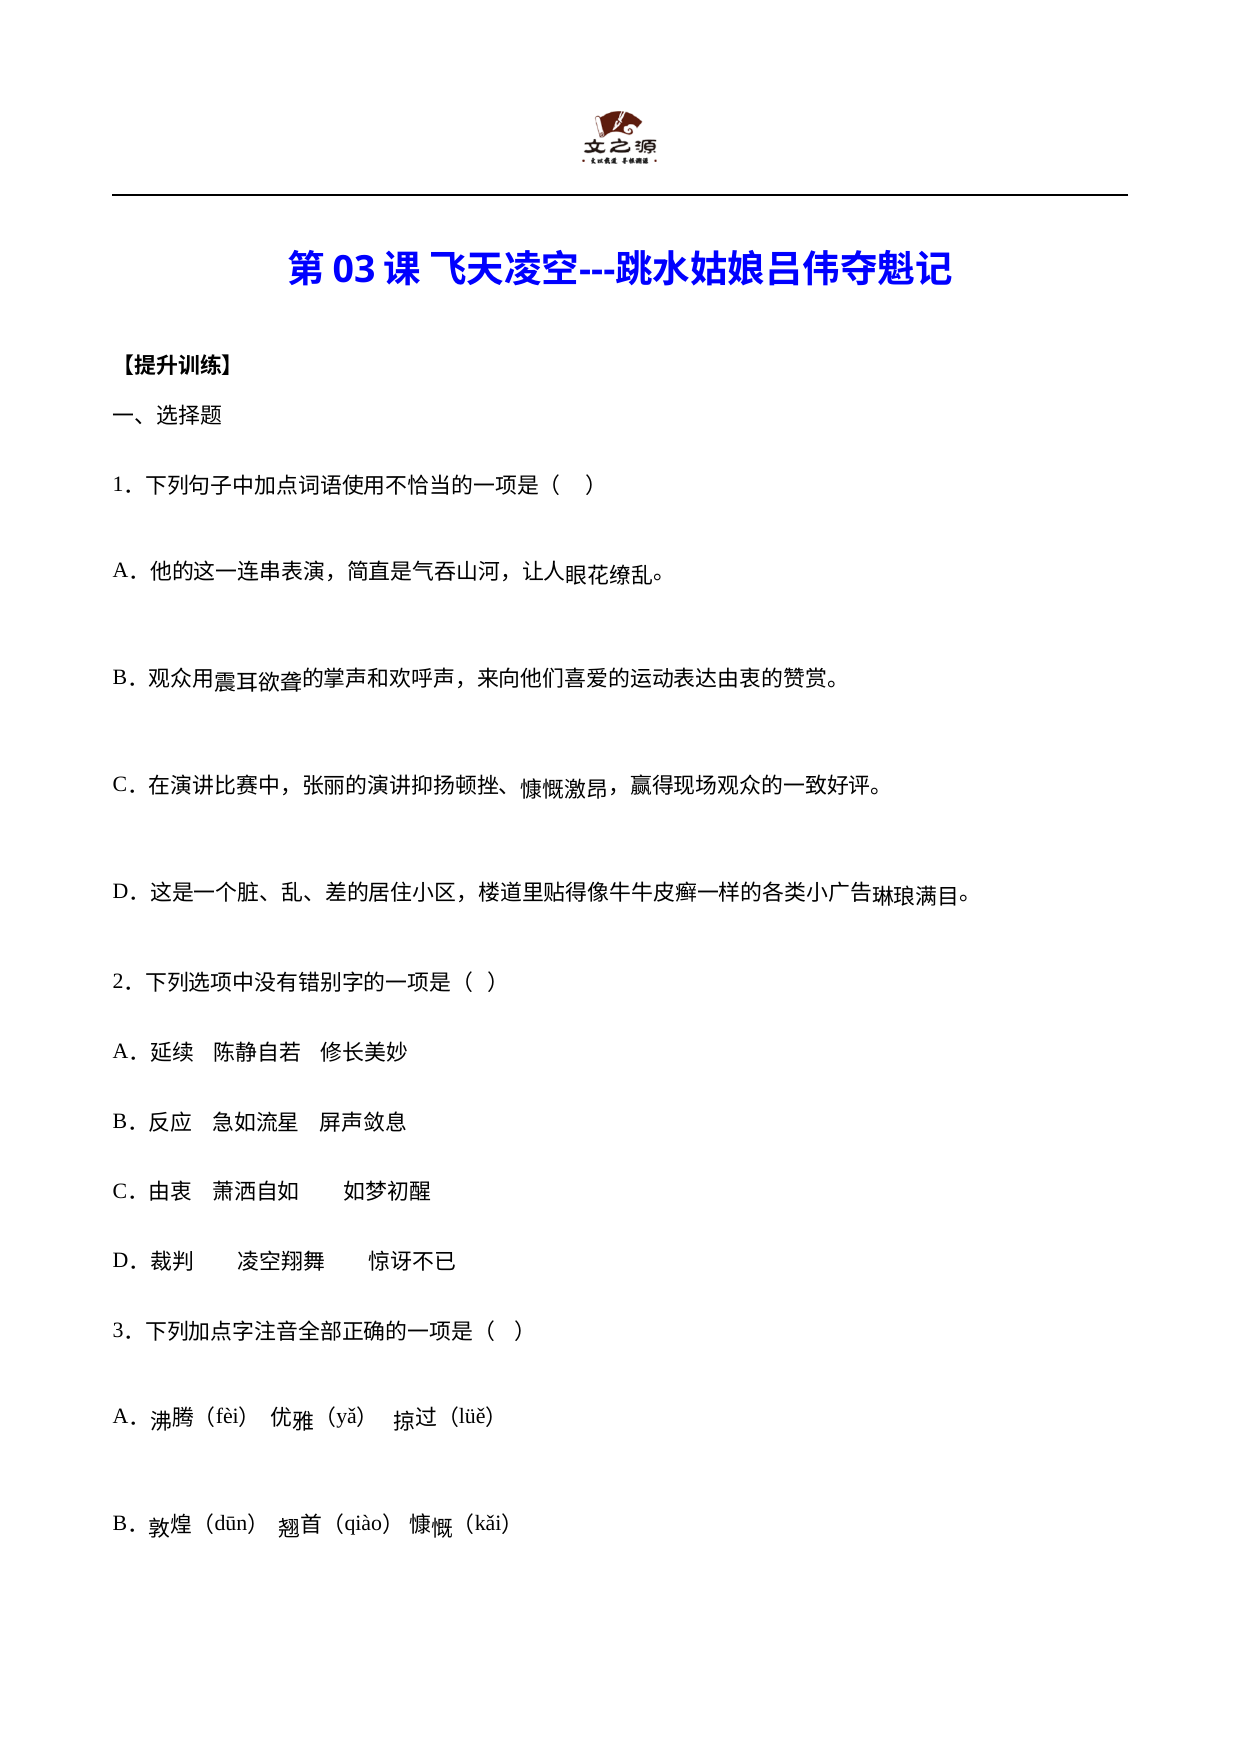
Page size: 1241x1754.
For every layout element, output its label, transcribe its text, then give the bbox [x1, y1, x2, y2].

text D．裁判 凌空翔舞 惊讶不已 [112, 1243, 1128, 1277]
text C．由衷 萧洒自如 如梦初醒 [112, 1174, 1128, 1207]
text 3．下列加点字注音全部正确的一项是（ ） [112, 1313, 1128, 1346]
text A．延续 陈静自若 修长美妙 [112, 1034, 1128, 1067]
text B．反应 急如流星 屏声敛息 [112, 1104, 1128, 1137]
text C．在演讲比赛中，张丽的演讲抑扬顿挫、慷慨激昂，赢得现场观众的一致好评。 [112, 751, 1128, 817]
text B．观众用震耳欲聋的掌声和欢呼声，来向他们喜爱的运动表达由衷的赞赏。 [112, 644, 1128, 710]
text 一、选择题 [112, 397, 1128, 430]
text D．这是一个脏、乱、差的居住小区，楼道里贴得像牛牛皮癣一样的各类小广告琳琅满目。 [112, 857, 1128, 924]
text A．他的这一连串表演，简直是气吞山河，让人眼花缭乱。 [112, 537, 1128, 603]
picture [543, 88, 698, 192]
text 第03课 飞天凌空---跳水姑娘吕伟夺魁记 [112, 233, 1128, 299]
text 1．下列句子中加点词语使用不恰当的一项是（ ） [112, 467, 1128, 500]
text B．敦煌（dūn） 翘首（qiào） 慷慨（kǎi） [112, 1490, 1128, 1556]
text 2．下列选项中没有错别字的一项是（ ） [112, 964, 1128, 997]
text A．沸腾（fèi） 优雅（yǎ） 掠过（lüě） [112, 1383, 1128, 1449]
text 【提升训练】 [112, 347, 1128, 380]
